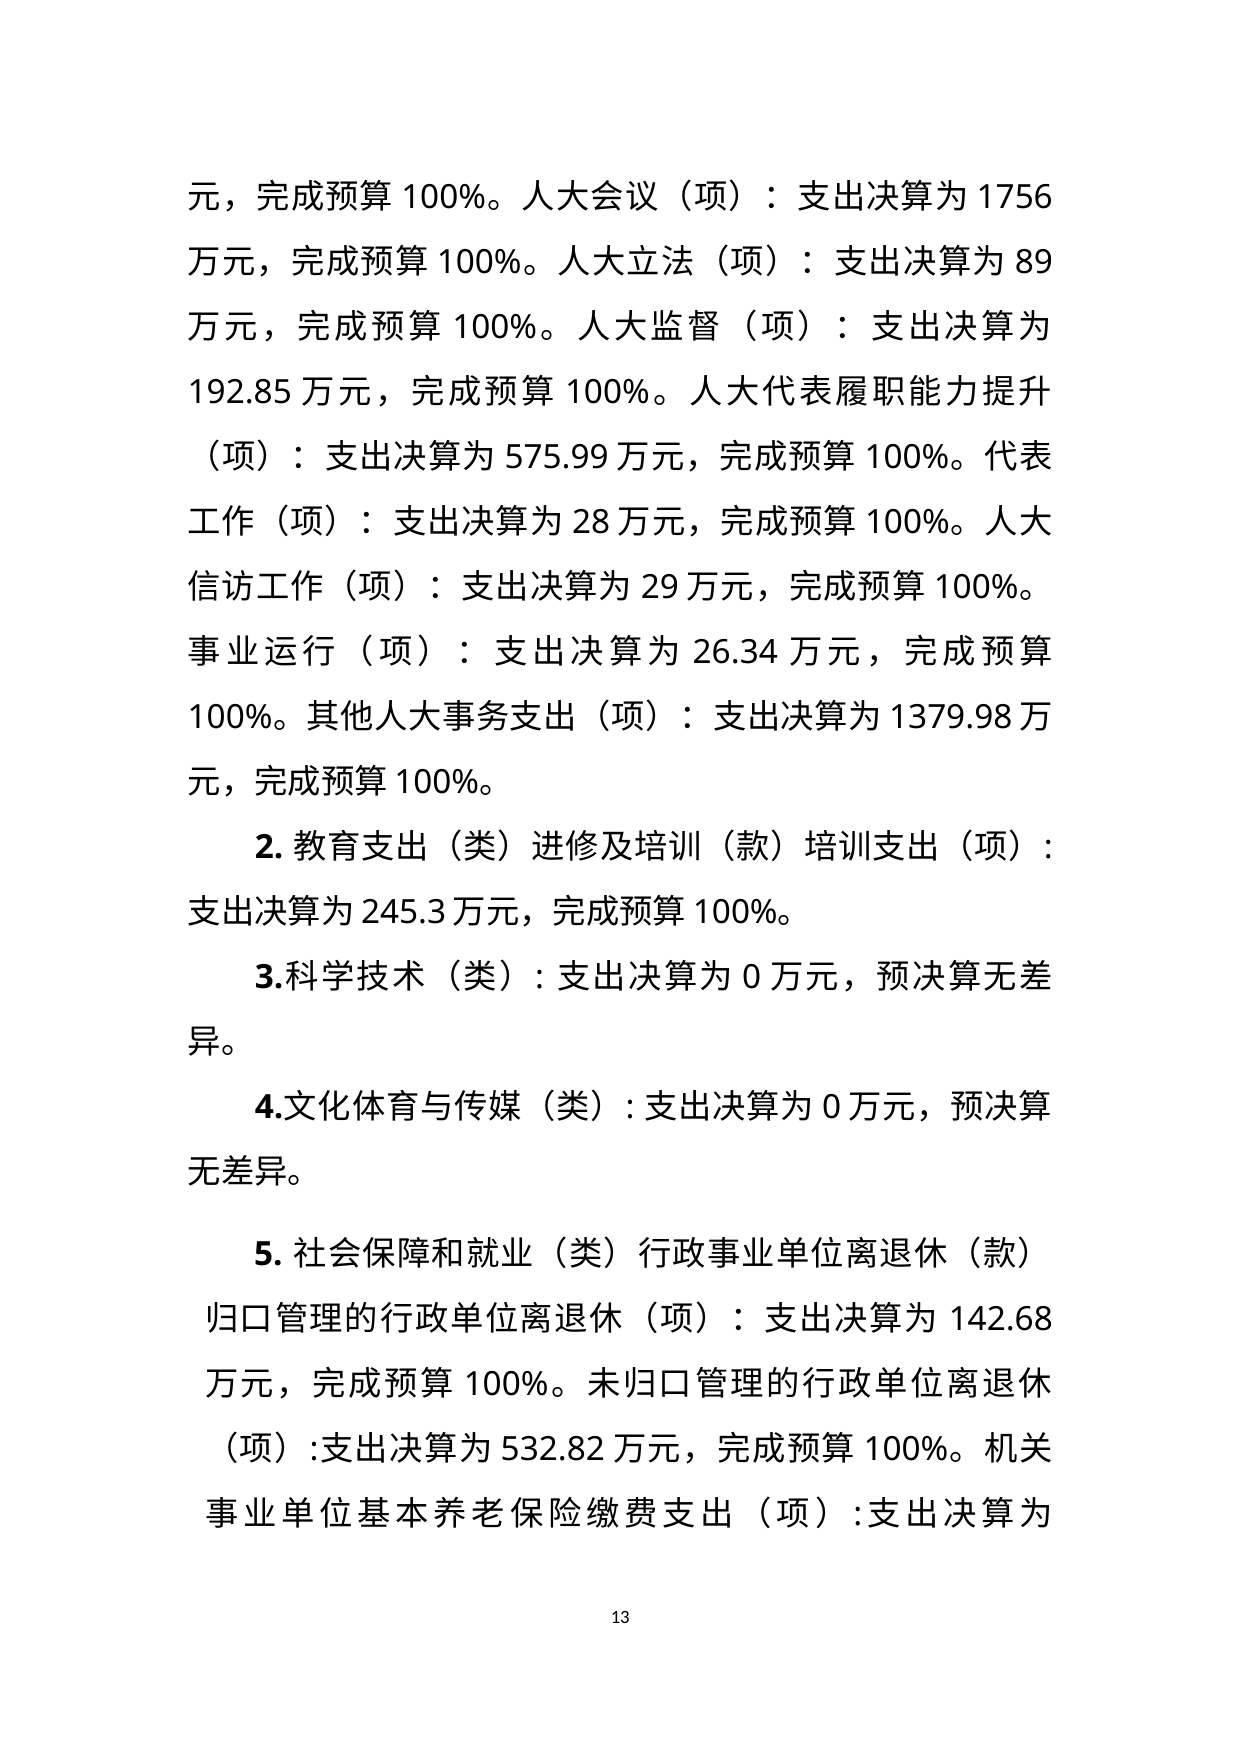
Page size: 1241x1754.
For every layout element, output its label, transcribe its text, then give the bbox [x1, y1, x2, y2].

text 3.科学技术（类）: 支出决算为0万元，预决算无差异。 [187, 942, 1053, 1072]
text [187, 162, 1053, 812]
text 4.文化体育与传媒（类）: 支出决算为0万元，预决算无差异。 [187, 1072, 1053, 1202]
text 2. 教育支出（类）进修及培训（款）培训支出（项）: 支出决算为245.3万元，完成预算100%。 [187, 812, 1053, 942]
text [205, 1218, 1053, 1543]
